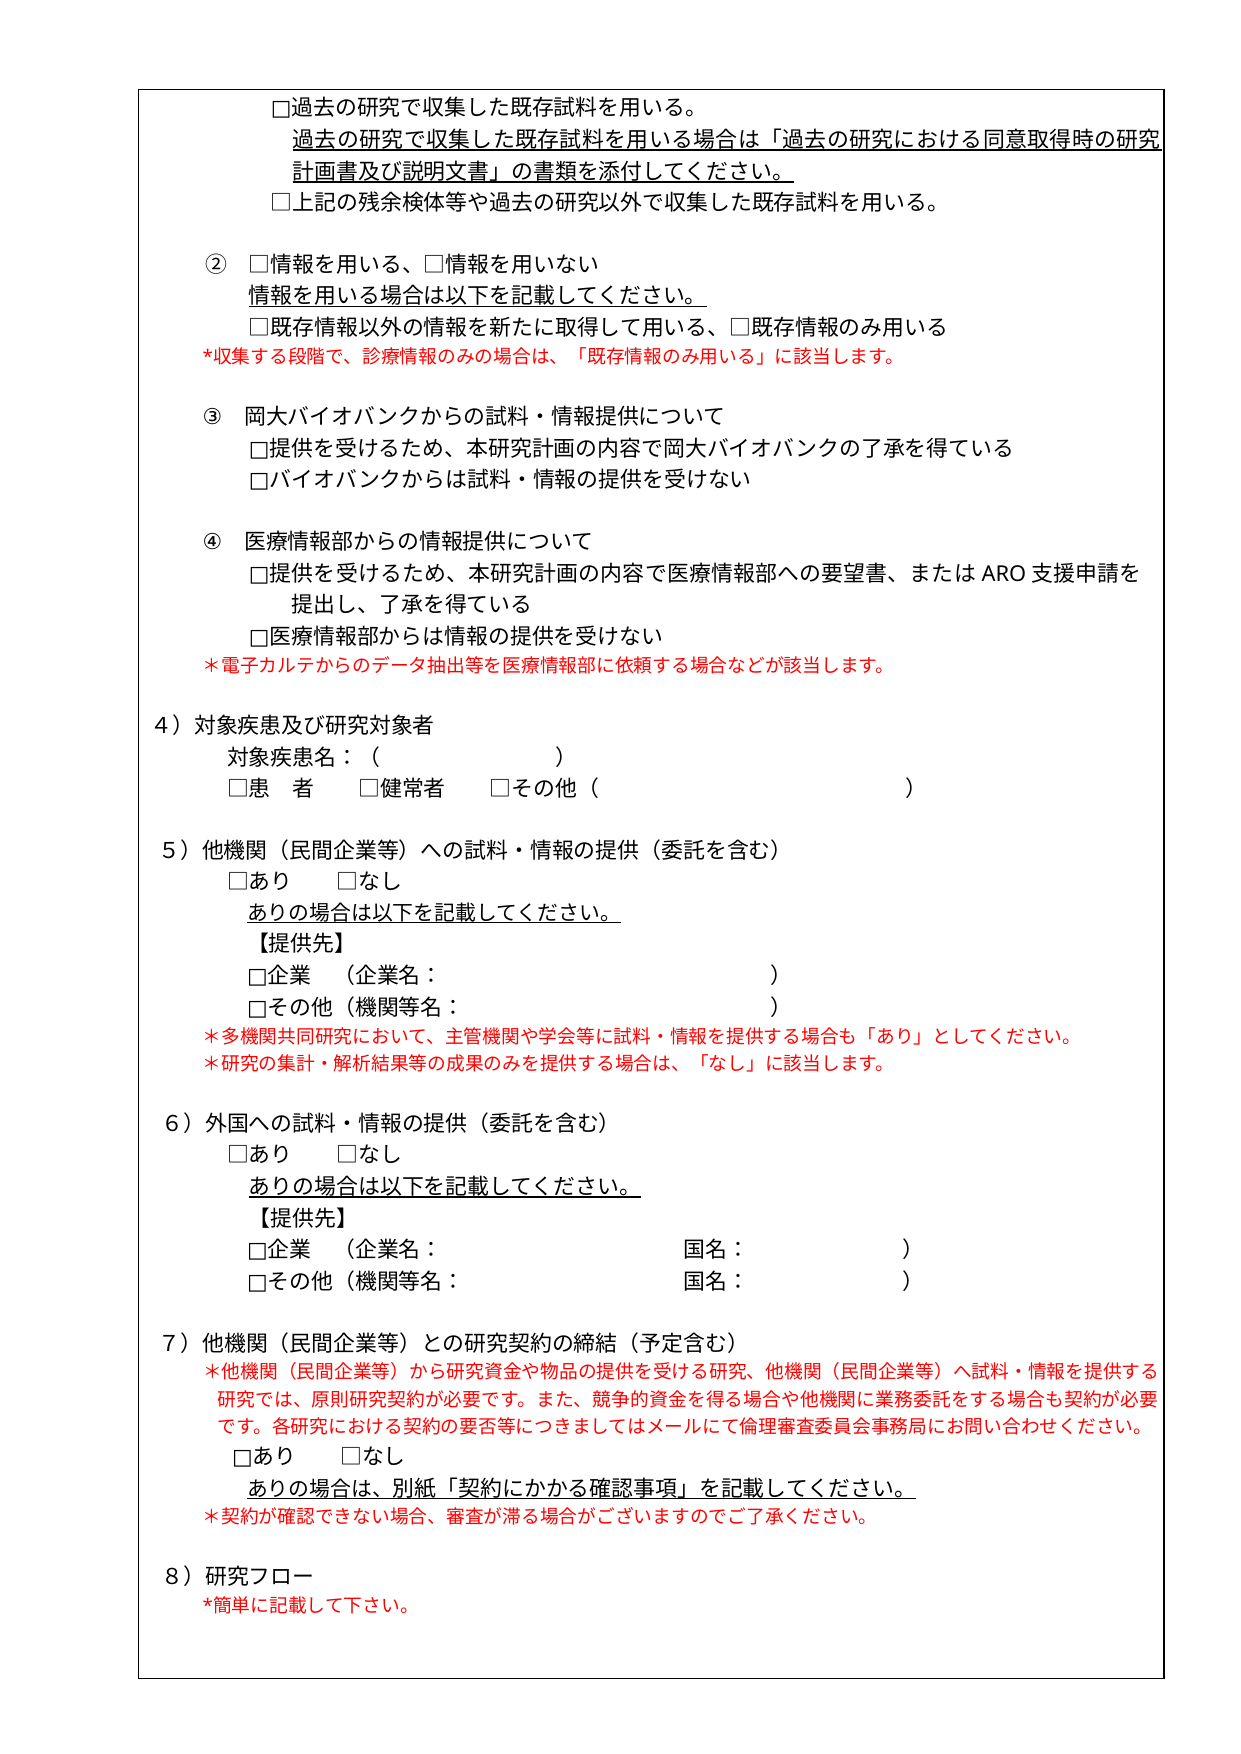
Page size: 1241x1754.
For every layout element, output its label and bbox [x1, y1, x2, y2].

table_cell [139, 90, 1163, 1678]
